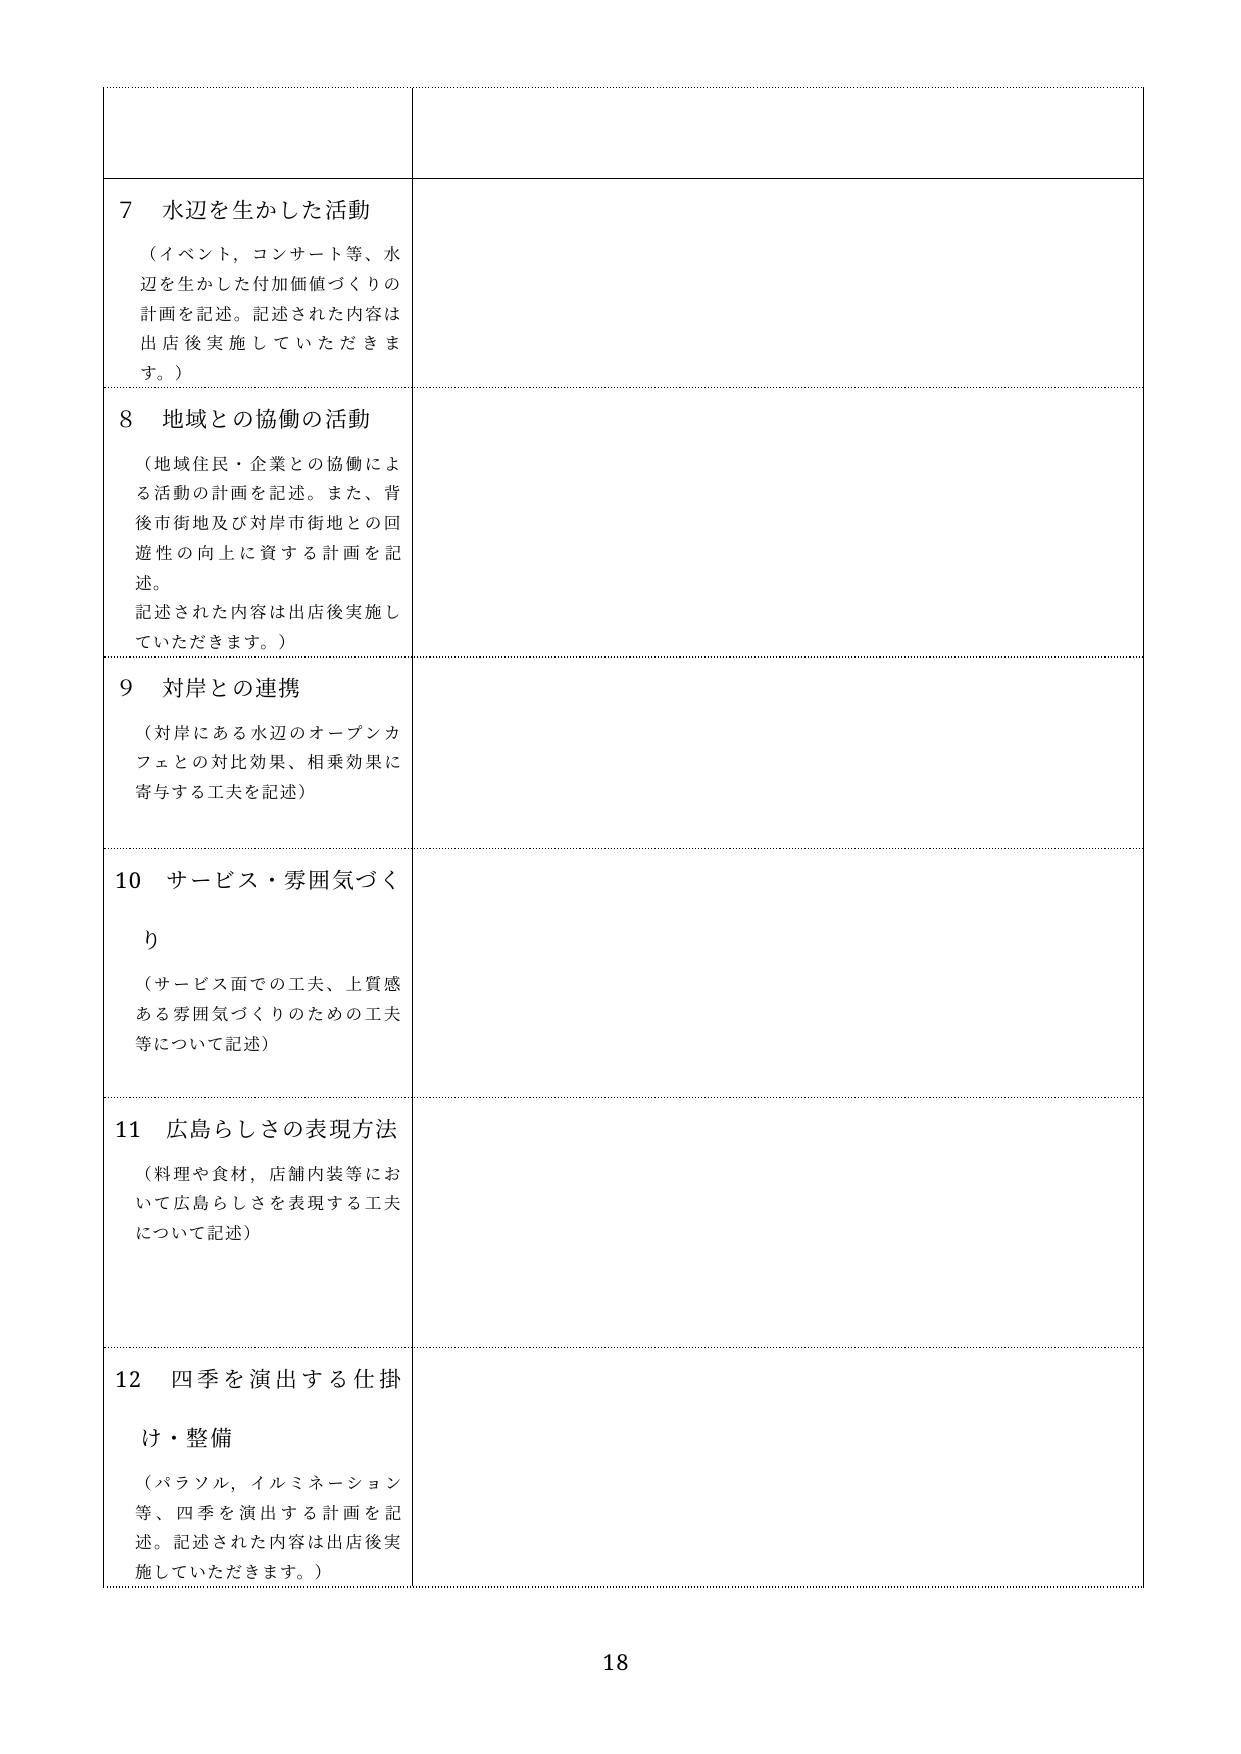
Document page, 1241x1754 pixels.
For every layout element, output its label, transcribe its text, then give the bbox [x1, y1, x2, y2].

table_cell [413, 87, 1143, 178]
table_cell [413, 1097, 1143, 1347]
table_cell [104, 87, 412, 178]
table_cell ８ 地域との協働の活動 （地域住民・企業との協働による活動の計画を記述。また、背後市街地及び対岸市街地との回遊性の向上に資する計画を記述。 記述された内容は出店後実施していただきます。） [104, 387, 412, 656]
table_cell ９ 対岸との連携 （対岸にある水辺のオープンカフェとの対比効果、相乗効果に寄与する工夫を記述） [104, 656, 412, 848]
table_cell [413, 1347, 1143, 1586]
table_cell [413, 656, 1143, 848]
table_cell 12 四季を演出する仕掛け・整備 （パラソル，イルミネーション等、四季を演出する計画を記述。記述された内容は出店後実施していただきます。） [104, 1347, 412, 1586]
table_cell 10 サービス・雰囲気づくり （サービス面での工夫、上質感ある雰囲気づくりのための工夫等について記述） [104, 848, 412, 1097]
table_cell [413, 848, 1143, 1097]
table_cell [413, 179, 1143, 387]
table_cell 11 広島らしさの表現方法 （料理や食材，店舗内装等において広島らしさを表現する工夫について記述） [104, 1097, 412, 1347]
table_cell [413, 387, 1143, 656]
table_cell ７ 水辺を生かした活動 （イベント，コンサート等、水辺を生かした付加価値づくりの計画を記述。記述された内容は出店後実施していただきます。） [104, 179, 412, 387]
